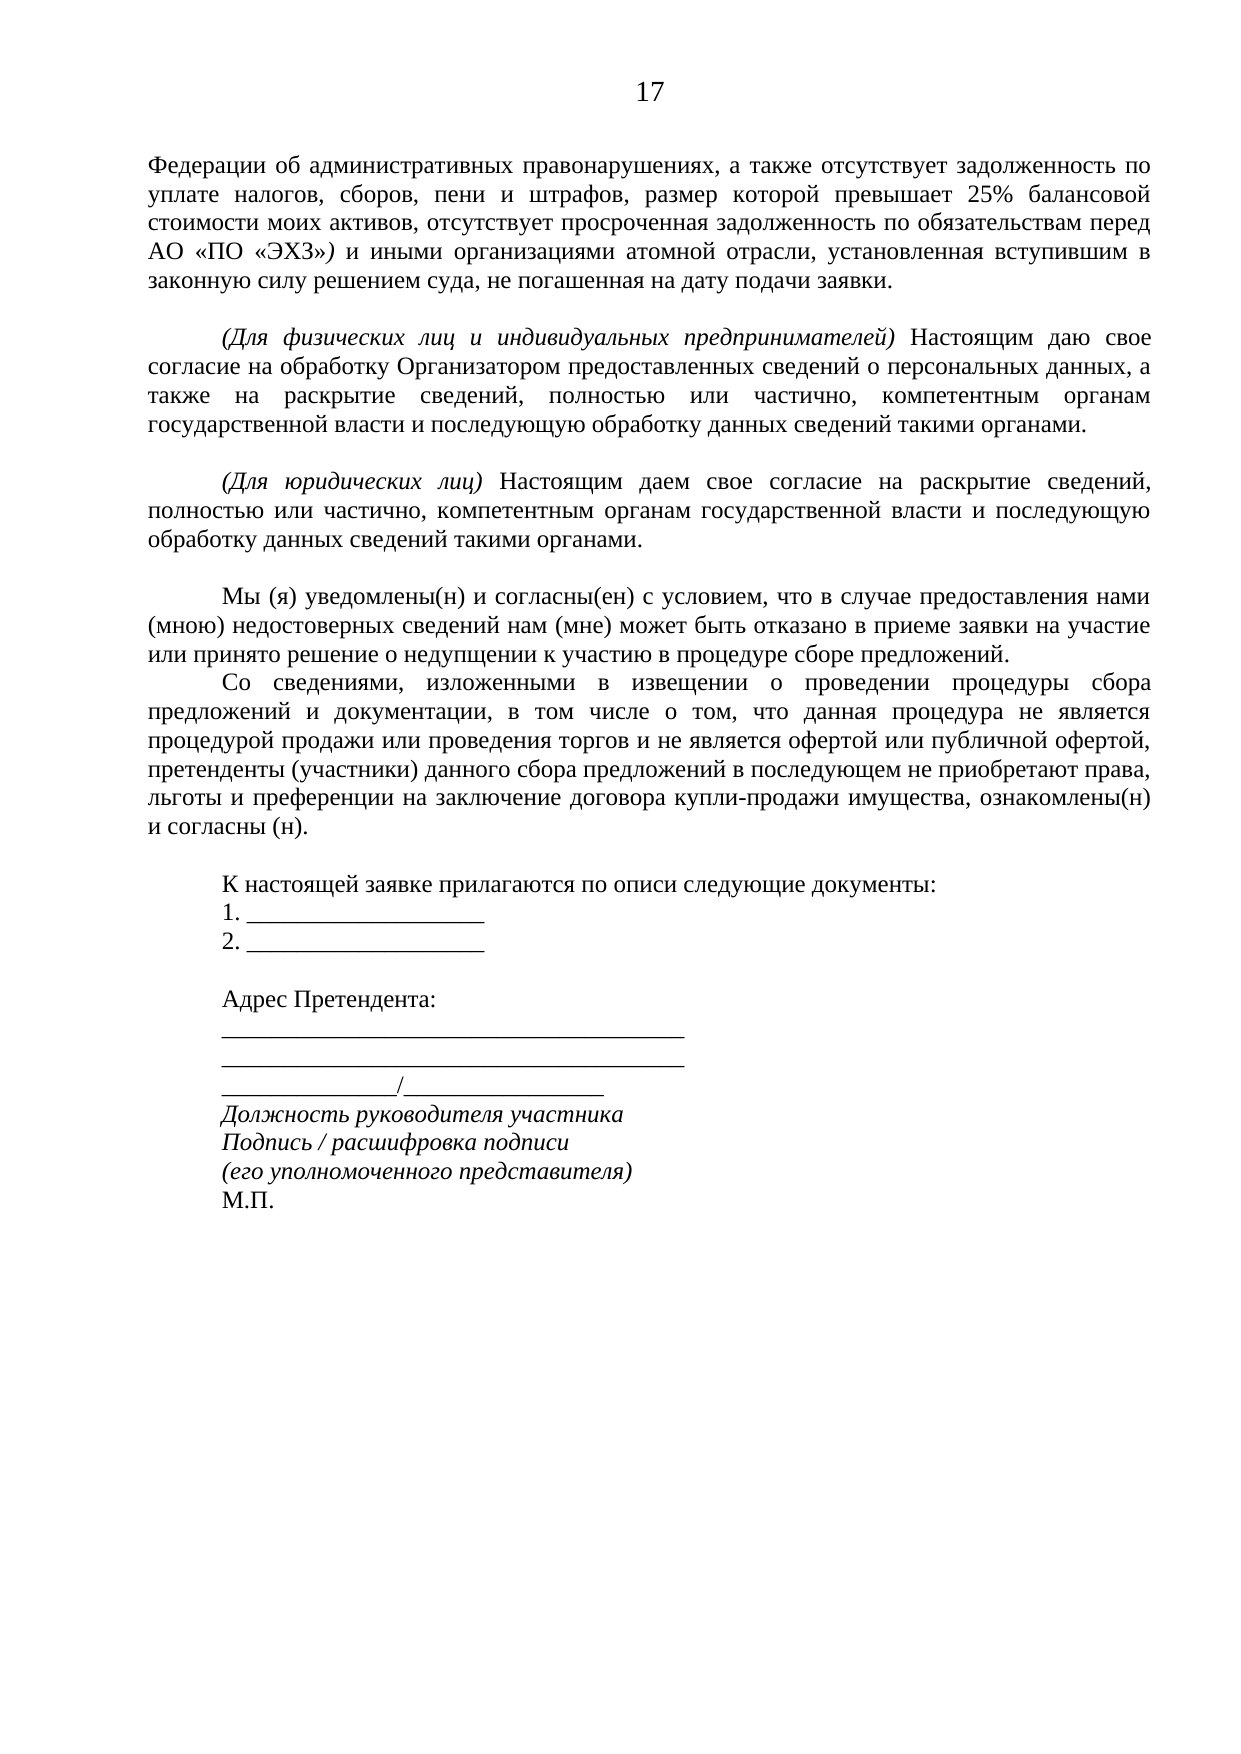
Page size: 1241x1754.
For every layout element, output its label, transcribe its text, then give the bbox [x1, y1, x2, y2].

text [148, 150, 1152, 294]
text Мы (я) уведомлены(н) и согласны(ен) с условием, что в случае предоставления нами (мною) недостоверных сведений нам (мне) может быть отказано в приеме заявки на участие или принято решение о недупщении к участию в процедуре сборе предложений. [148, 581, 1152, 667]
text Со сведениями, изложенными в извещении о проведении процедуры сбора предложений и документации, в том числе о том, что данная процедура не является процедурой продажи или проведения торгов и не является офертой или публичной офертой, претенденты (участники) данного сбора предложений в последующем не приобретают права, льготы и преференции на заключение договора купли-продажи имущества, ознакомлены(н) и согласны (н). [148, 667, 1152, 840]
text 1. ___________________ [148, 897, 1152, 926]
text _____________________________________ [148, 1041, 1152, 1070]
text К настоящей заявке прилагаются по описи следующие документы: [148, 869, 1152, 897]
text (его уполномоченного представителя) [148, 1156, 1152, 1185]
text (Для юридических лиц) Настоящим даем свое согласие на раскрытие сведений, полностью или частично, компетентным органам государственной власти и последующую обработку данных сведений такими органами. [148, 466, 1152, 552]
text Адрес Претендента: [148, 984, 1152, 1012]
text Подпись / расшифровка подписи [148, 1127, 1152, 1156]
text М.П. [148, 1185, 1152, 1214]
text (Для физических лиц и индивидуальных предпринимателей) Настоящим даю свое согласие на обработку Организатором предоставленных сведений о персональных данных, а также на раскрытие сведений, полностью или частично, компетентным органам государственной власти и последующую обработку данных сведений такими органами. [148, 322, 1152, 437]
text 2. ___________________ [148, 926, 1152, 955]
text ______________/________________ [148, 1070, 1152, 1099]
text _____________________________________ [148, 1012, 1152, 1041]
text Должность руководителя участника [148, 1099, 1152, 1127]
